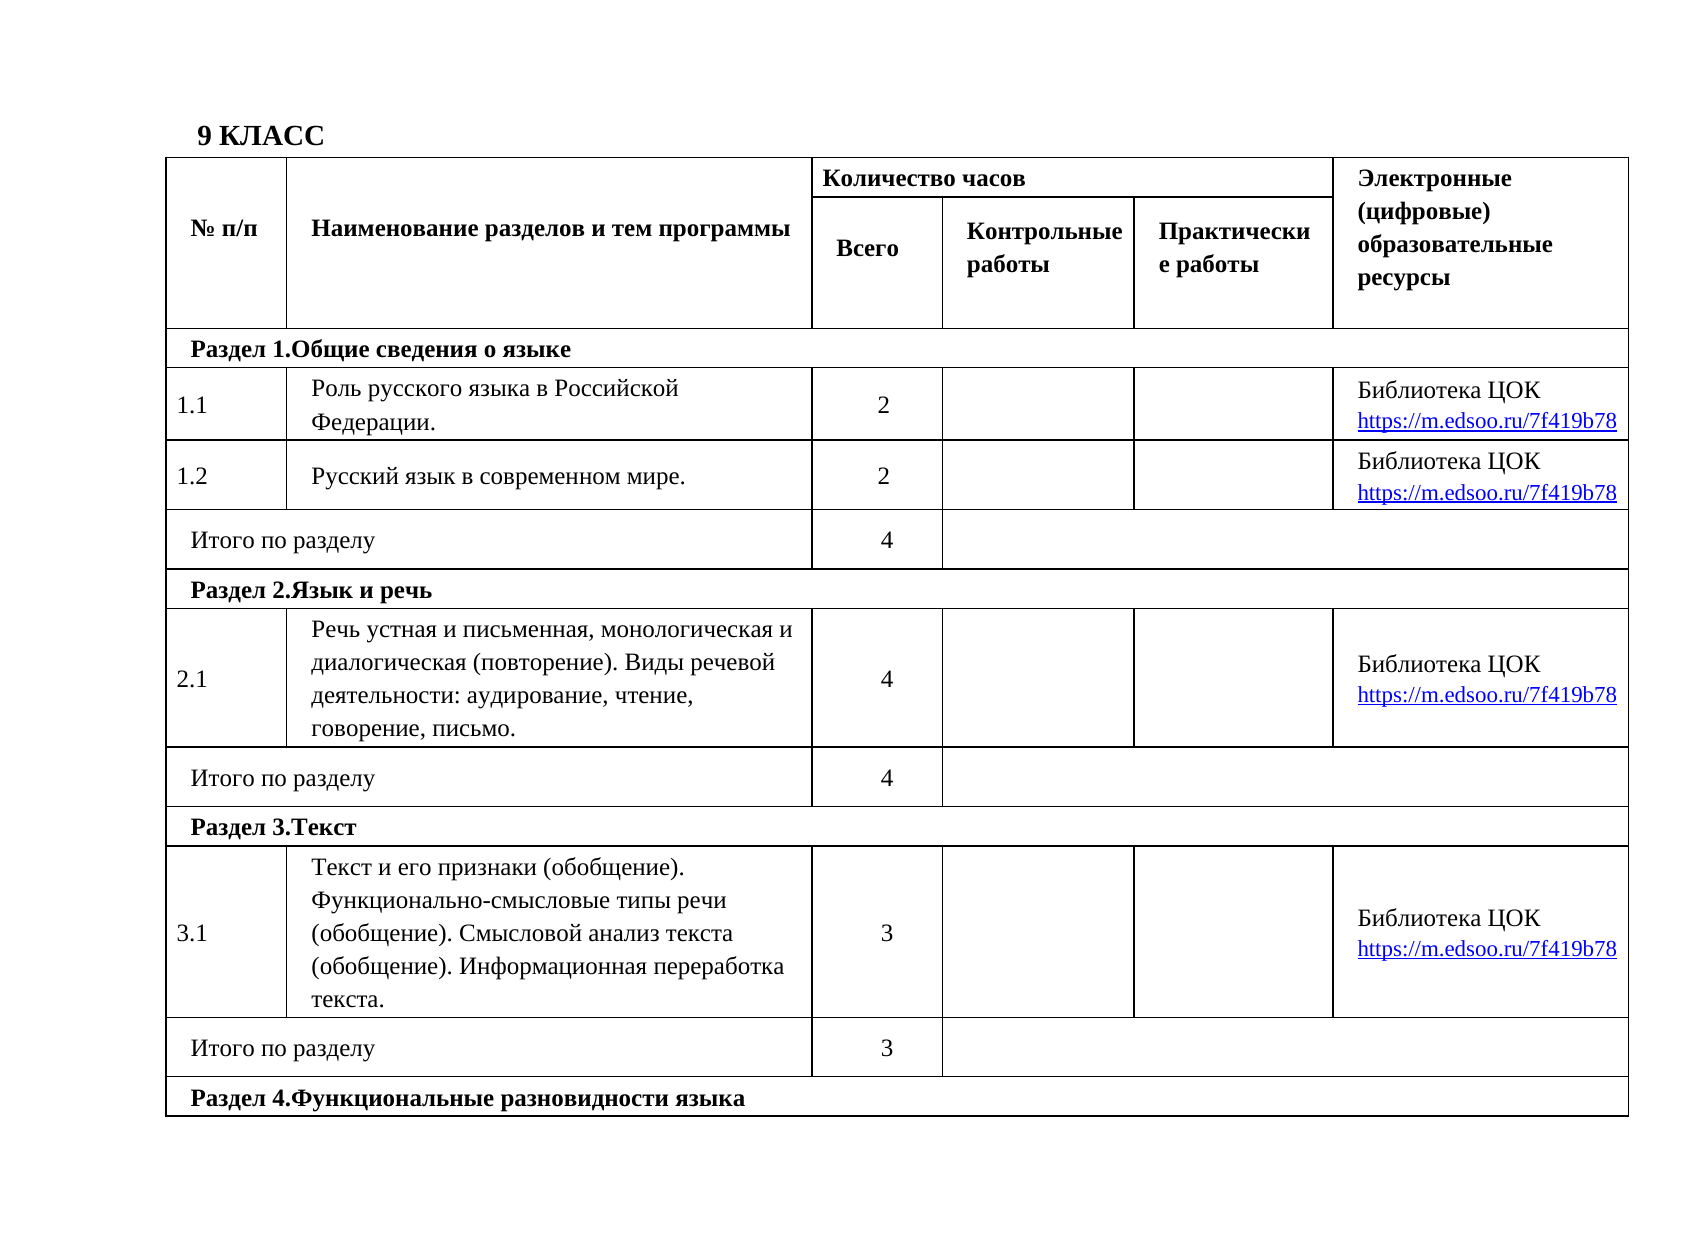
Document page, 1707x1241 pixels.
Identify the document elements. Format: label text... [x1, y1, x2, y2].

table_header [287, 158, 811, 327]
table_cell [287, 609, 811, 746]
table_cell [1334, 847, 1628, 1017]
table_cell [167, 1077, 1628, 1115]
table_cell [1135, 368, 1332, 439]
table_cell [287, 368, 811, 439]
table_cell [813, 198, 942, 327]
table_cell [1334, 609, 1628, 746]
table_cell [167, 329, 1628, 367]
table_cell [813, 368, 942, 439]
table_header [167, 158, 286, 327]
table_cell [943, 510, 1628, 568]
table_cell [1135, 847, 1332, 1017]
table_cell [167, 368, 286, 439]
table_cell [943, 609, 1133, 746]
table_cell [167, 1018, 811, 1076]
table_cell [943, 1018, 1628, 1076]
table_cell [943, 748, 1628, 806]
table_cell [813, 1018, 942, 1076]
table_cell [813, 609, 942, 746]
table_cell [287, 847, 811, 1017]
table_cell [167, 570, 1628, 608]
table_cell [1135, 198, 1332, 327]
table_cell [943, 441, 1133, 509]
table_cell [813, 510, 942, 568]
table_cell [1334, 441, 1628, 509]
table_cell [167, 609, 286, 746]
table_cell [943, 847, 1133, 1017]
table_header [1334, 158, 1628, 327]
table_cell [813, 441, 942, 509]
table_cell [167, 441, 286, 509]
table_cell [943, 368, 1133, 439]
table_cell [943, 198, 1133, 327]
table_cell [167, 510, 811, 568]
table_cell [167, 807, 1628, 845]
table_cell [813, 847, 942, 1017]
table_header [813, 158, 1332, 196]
text 9 КЛАСС [190, 118, 1618, 152]
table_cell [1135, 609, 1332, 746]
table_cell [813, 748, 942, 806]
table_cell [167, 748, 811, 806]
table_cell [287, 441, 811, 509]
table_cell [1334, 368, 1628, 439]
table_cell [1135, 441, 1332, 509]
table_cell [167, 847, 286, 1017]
